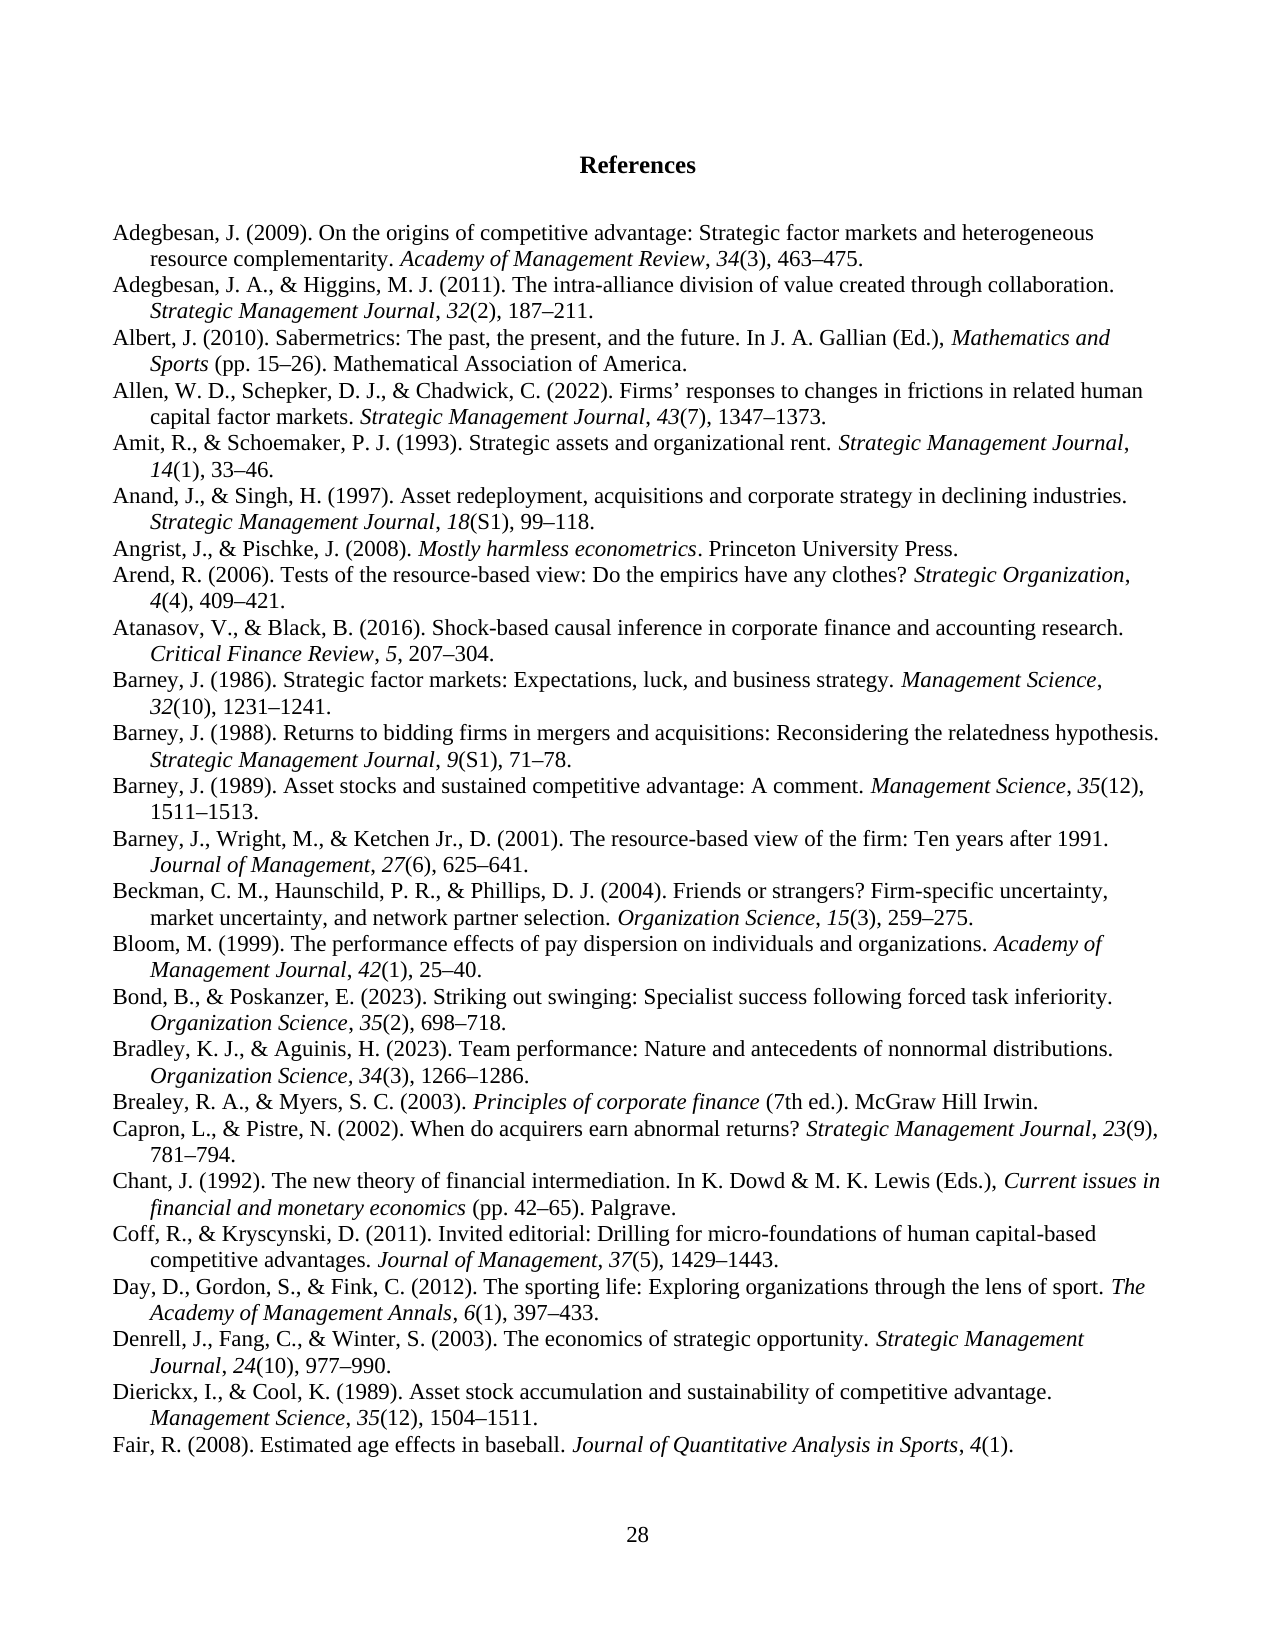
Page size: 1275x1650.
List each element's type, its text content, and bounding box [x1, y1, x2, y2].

text Arend, R. (2006). Tests of the resource-based view: Do the empirics have any clothes? Strategic Organization, 4(4), 409–421. [112, 561, 1162, 614]
text Denrell, J., Fang, C., & Winter, S. (2003). The economics of strategic opportunity. Strategic Management Journal, 24(10), 977–990. [112, 1325, 1162, 1378]
text References [112, 150, 1162, 179]
text Angrist, J., & Pischke, J. (2008). Mostly harmless econometrics. Princeton University Press. [112, 535, 1162, 561]
text Barney, J. (1989). Asset stocks and sustained competitive advantage: A comment. Management Science, 35(12), 1511–1513. [112, 772, 1162, 825]
text Adegbesan, J. A., & Higgins, M. J. (2011). The intra‐alliance division of value created through collaboration. Strategic Management Journal, 32(2), 187–211. [112, 271, 1162, 324]
text Capron, L., & Pistre, N. (2002). When do acquirers earn abnormal returns? Strategic Management Journal, 23(9), 781–794. [112, 1114, 1162, 1167]
text Albert, J. (2010). Sabermetrics: The past, the present, and the future. In J. A. Gallian (Ed.), Mathematics and Sports (pp. 15–26). Mathematical Association of America. [112, 324, 1162, 377]
text Allen, W. D., Schepker, D. J., & Chadwick, C. (2022). Firms’ responses to changes in frictions in related human capital factor markets. Strategic Management Journal, 43(7), 1347–1373. [112, 377, 1162, 429]
text Coff, R., & Kryscynski, D. (2011). Invited editorial: Drilling for micro-foundations of human capital-based competitive advantages. Journal of Management, 37(5), 1429–1443. [112, 1220, 1162, 1273]
text Bond, B., & Poskanzer, E. (2023). Striking out swinging: Specialist success following forced task inferiority. Organization Science, 35(2), 698–718. [112, 983, 1162, 1036]
text Adegbesan, J. (2009). On the origins of competitive advantage: Strategic factor markets and heterogeneous resource complementarity. Academy of Management Review, 34(3), 463–475. [112, 218, 1162, 271]
text Barney, J. (1986). Strategic factor markets: Expectations, luck, and business strategy. Management Science, 32(10), 1231–1241. [112, 667, 1162, 719]
text Barney, J., Wright, M., & Ketchen Jr., D. (2001). The resource-based view of the firm: Ten years after 1991. Journal of Management, 27(6), 625–641. [112, 825, 1162, 877]
text Barney, J. (1988). Returns to bidding firms in mergers and acquisitions: Reconsidering the relatedness hypothesis. Strategic Management Journal, 9(S1), 71–78. [112, 719, 1162, 772]
text Amit, R., & Schoemaker, P. J. (1993). Strategic assets and organizational rent. Strategic Management Journal, 14(1), 33–46. [112, 429, 1162, 482]
text Atanasov, V., & Black, B. (2016). Shock-based causal inference in corporate finance and accounting research. Critical Finance Review, 5, 207–304. [112, 614, 1162, 667]
text Fair, R. (2008). Estimated age effects in baseball. Journal of Quantitative Analysis in Sports, 4(1). [112, 1431, 1162, 1457]
text Anand, J., & Singh, H. (1997). Asset redeployment, acquisitions and corporate strategy in declining industries. Strategic Management Journal, 18(S1), 99–118. [112, 482, 1162, 535]
text Bradley, K. J., & Aguinis, H. (2023). Team performance: Nature and antecedents of nonnormal distributions. Organization Science, 34(3), 1266–1286. [112, 1036, 1162, 1088]
text Chant, J. (1992). The new theory of financial intermediation. In K. Dowd & M. K. Lewis (Eds.), Current issues in financial and monetary economics (pp. 42–65). Palgrave. [112, 1167, 1162, 1220]
text Bloom, M. (1999). The performance effects of pay dispersion on individuals and organizations. Academy of Management Journal, 42(1), 25–40. [112, 930, 1162, 983]
text Dierickx, I., & Cool, K. (1989). Asset stock accumulation and sustainability of competitive advantage. Management Science, 35(12), 1504–1511. [112, 1378, 1162, 1431]
text Beckman, C. M., Haunschild, P. R., & Phillips, D. J. (2004). Friends or strangers? Firm-specific uncertainty, market uncertainty, and network partner selection. Organization Science, 15(3), 259–275. [112, 877, 1162, 930]
text Day, D., Gordon, S., & Fink, C. (2012). The sporting life: Exploring organizations through the lens of sport. The Academy of Management Annals, 6(1), 397–433. [112, 1273, 1162, 1325]
text Brealey, R. A., & Myers, S. C. (2003). Principles of corporate finance (7th ed.). McGraw Hill Irwin. [112, 1088, 1162, 1114]
